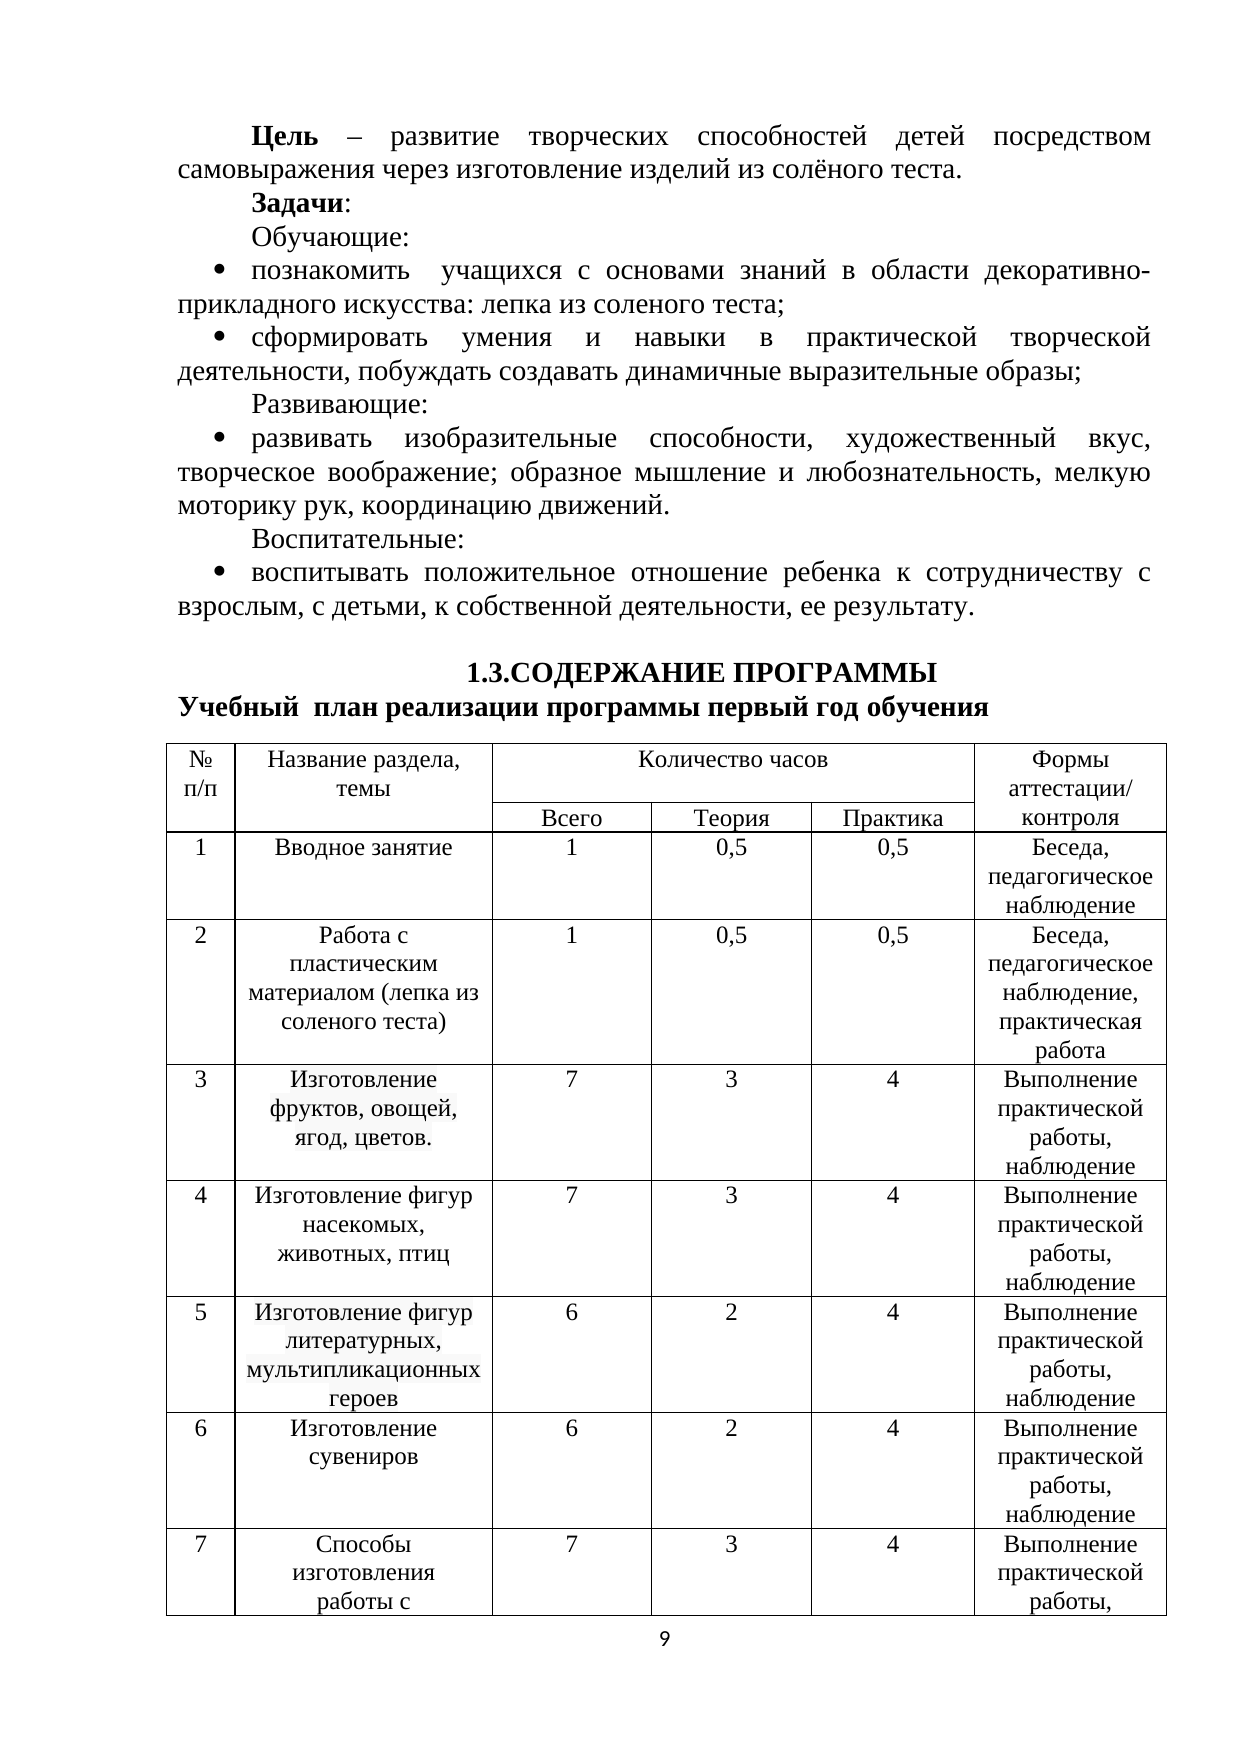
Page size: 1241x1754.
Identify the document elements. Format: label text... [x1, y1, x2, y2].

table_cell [975, 1529, 1166, 1615]
table_cell Выполнение практической работы, наблюдение [975, 1181, 1166, 1296]
table_header № п/п [167, 744, 234, 831]
table_cell 7 [493, 1065, 651, 1179]
table_cell 0,5 [812, 920, 974, 1063]
table_cell 3 [652, 1529, 811, 1615]
table_cell 1 [493, 920, 651, 1063]
table_header Название раздела, темы [236, 744, 492, 831]
list воспитывать положительное отношение ребенка к сотрудничеству с взрослым, с детьми, к собственной деятельности, ее результату. [177, 554, 1152, 622]
list развивать изобразительные способности, художественный вкус, творческое воображение; образное мышление и любознательность, мелкую моторику рук, координацию движений. [177, 420, 1152, 521]
table_cell 3 [652, 1181, 811, 1296]
table_cell 3 [167, 1065, 234, 1179]
text Цель – развитие творческих способностей детей посредством самовыражения через изготовление изделий из солёного теста. [177, 118, 1152, 185]
table_cell 0,5 [652, 833, 811, 919]
table_cell 4 [812, 1065, 974, 1179]
text Обучающие: [177, 219, 1152, 252]
table_cell 6 [493, 1413, 651, 1528]
table_cell 3 [652, 1065, 811, 1179]
table_cell Изготовление фигур литературных, мультипликационных героев [236, 1297, 329, 1412]
table_cell 1 [493, 833, 651, 919]
list познакомить учащихся с основами знаний в области декоративно- прикладного искусства: лепка из соленого теста; [177, 252, 1152, 319]
table_cell 4 [812, 1297, 974, 1412]
table_cell 4 [167, 1181, 234, 1296]
table_cell Изготовление фигур литературных, мультипликационных героев [398, 1297, 492, 1412]
table_cell 7 [167, 1529, 234, 1615]
list сформировать умения и навыки в практической творческой деятельности, побуждать создавать динамичные выразительные образы; [177, 319, 1152, 387]
table_cell Изготовление фигур насекомых, животных, птиц [236, 1181, 492, 1296]
table_cell Работа с пластическим материалом (лепка из соленого теста) [236, 920, 492, 1063]
table_cell 6 [493, 1297, 651, 1412]
table_header Формы аттестации/ контроля [975, 744, 1166, 831]
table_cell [236, 1529, 492, 1615]
text Задачи: [177, 185, 1152, 219]
table_cell Беседа, педагогическое наблюдение, практическая работа [975, 920, 1166, 1063]
table_cell 2 [652, 1297, 811, 1412]
table_cell 4 [812, 1181, 974, 1296]
table_cell 0,5 [652, 920, 811, 1063]
table_cell Теория [652, 803, 811, 831]
table_cell 4 [812, 1413, 974, 1528]
table_cell Практика [812, 803, 974, 831]
table_header Количество часов [493, 744, 974, 802]
list Воспитательные: [177, 521, 1152, 554]
table_cell 5 [167, 1297, 234, 1412]
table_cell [975, 1413, 1166, 1528]
table_cell Изготовление фруктов, овощей, ягод, цветов. [236, 1065, 492, 1179]
table_cell 2 [652, 1413, 811, 1528]
text Учебный план реализации программы первый год обучения [177, 689, 1152, 722]
table_cell 2 [167, 920, 234, 1063]
table_cell Всего [493, 803, 651, 831]
list 1.3.СОДЕРЖАНИЕ ПРОГРАММЫ [252, 655, 1152, 689]
table_cell Выполнение практической работы, наблюдение [975, 1065, 1166, 1179]
table_cell Беседа, педагогическое наблюдение [975, 833, 1166, 919]
table_cell 7 [493, 1181, 651, 1296]
list Развивающие: [177, 387, 1152, 420]
table_cell Изготовление сувениров [236, 1413, 492, 1528]
table_cell 7 [493, 1529, 651, 1615]
table_cell 4 [812, 1529, 974, 1615]
table_cell 6 [167, 1413, 234, 1528]
table_cell Выполнение практической работы, наблюдение [975, 1297, 1166, 1412]
table_cell 0,5 [812, 833, 974, 919]
table_cell Вводное занятие [236, 833, 492, 919]
table_cell 1 [167, 833, 234, 919]
